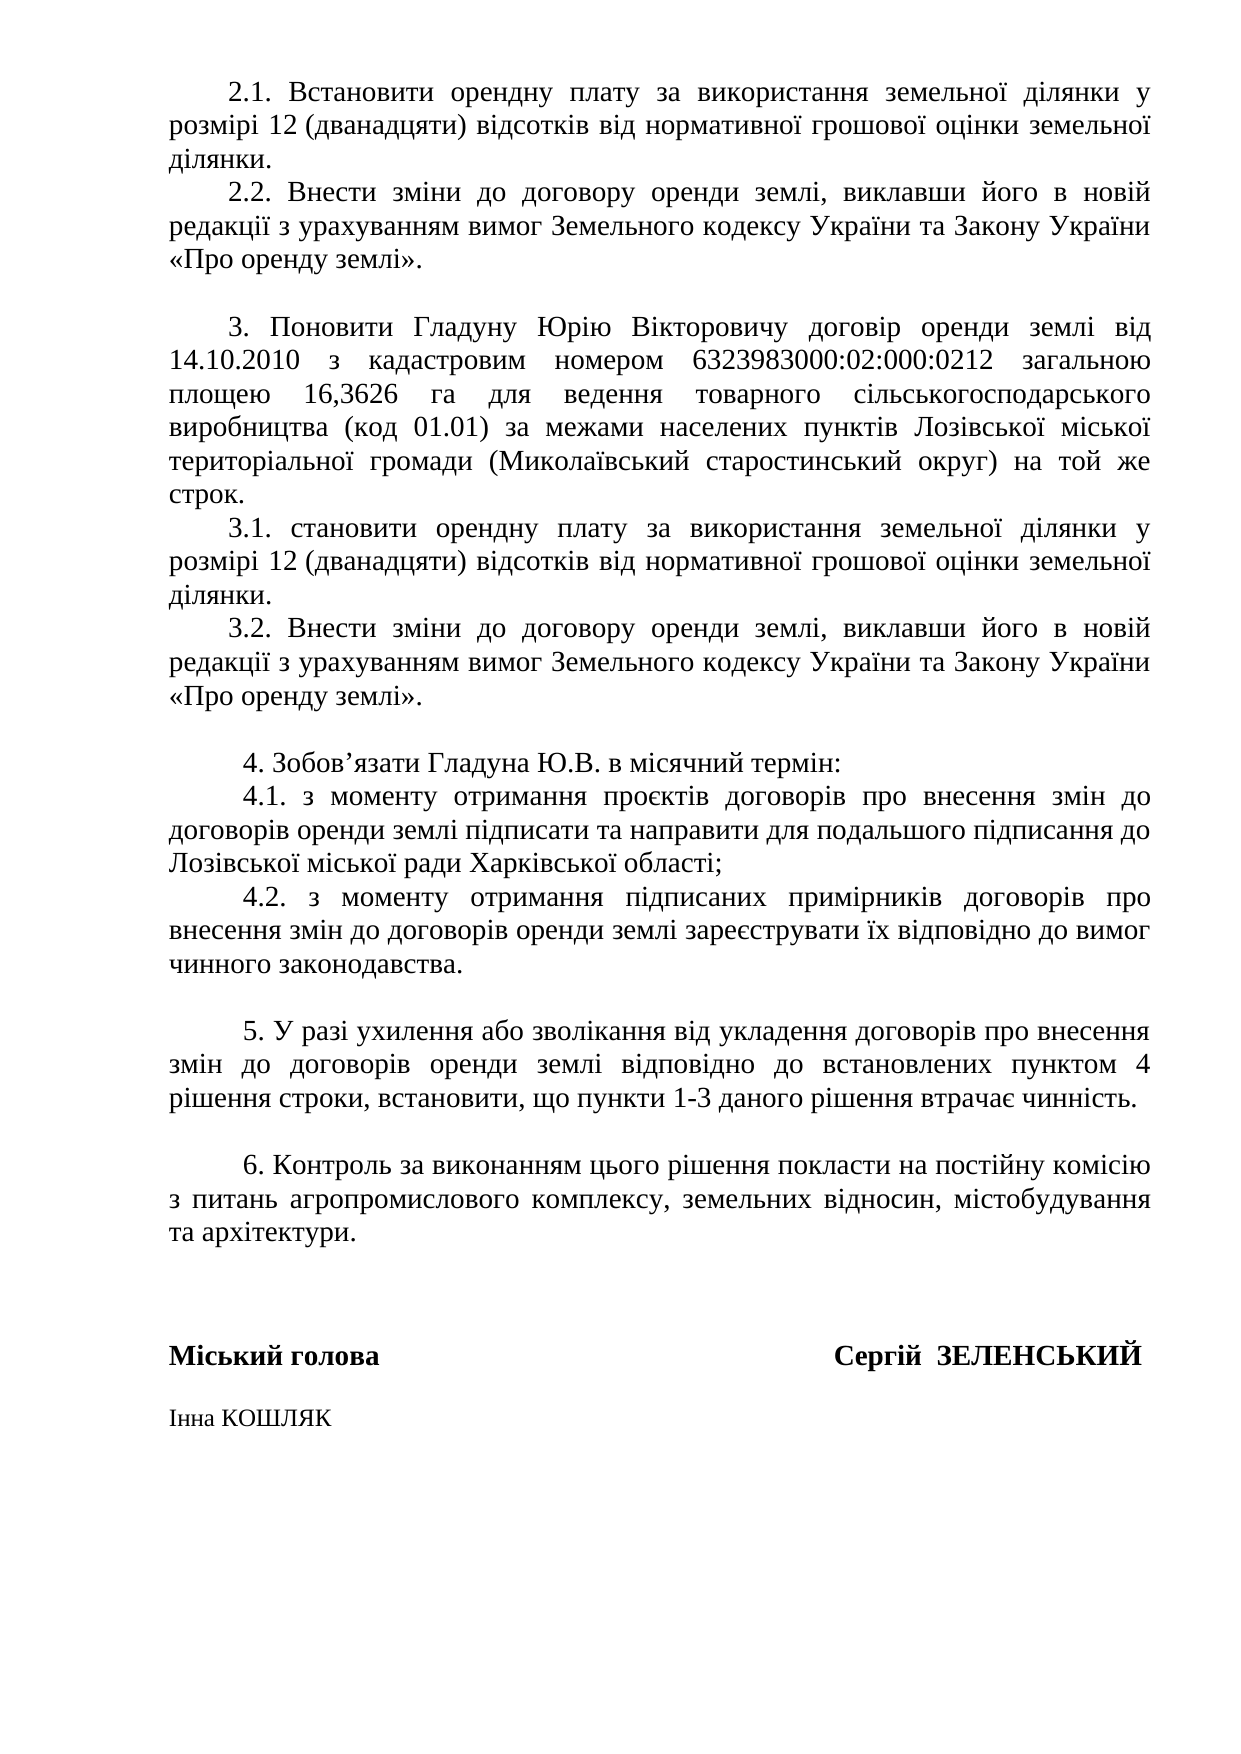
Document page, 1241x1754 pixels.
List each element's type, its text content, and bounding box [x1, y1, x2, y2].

text 6. Контроль за виконанням цього рішення покласти на постійну комісію з питань агропромислового комплексу, земельних відносин, містобудування та архітектури. [169, 1147, 1152, 1248]
text 5. У разі ухилення або зволікання від укладення договорів про внесення змін до договорів оренди землі відповідно до встановлених пунктом 4 рішення строки, встановити, що пункти 1-3 даного рішення втрачає чинність. [169, 1013, 1152, 1114]
text Міський голова Сергій ЗЕЛЕНСЬКИЙ [169, 1338, 1152, 1372]
text 3.1. становити орендну плату за використання земельної ділянки у розмірі 12 (дванадцяти) відсотків від нормативної грошової оцінки земельної ділянки. [169, 510, 1152, 611]
text 2.2. Внести зміни до договору оренди землі, виклавши його в новій редакції з урахуванням вимог Земельного кодексу України та Закону України «Про оренду землі». [169, 174, 1152, 275]
text 4. Зобов’язати Гладуна Ю.В. в місячний термін: [169, 745, 1152, 778]
text 4.1. з моменту отримання проєктів договорів про внесення змін до договорів оренди землі підписати та направити для подальшого підписання до Лозівської міської ради Харківської області; [169, 778, 1152, 879]
text Інна КОШЛЯК [169, 1402, 1152, 1432]
text 3. Поновити Гладуну Юрію Вікторовичу договір оренди землі від 14.10.2010 з кадастровим номером 6323983000:02:000:0212 загальною площею для ведення товарного сільськогосподарського виробництва (код 01.01) за межами населених пунктів Лозівської міської територіальної громади (Миколаївський старостинський округ) на той же строк. [169, 309, 1152, 510]
text 3.2. Внести зміни до договору оренди землі, виклавши його в новій редакції з урахуванням вимог Земельного кодексу України та Закону України «Про оренду землі». [169, 611, 1152, 711]
text 2.1. Встановити орендну плату за використання земельної ділянки у розмірі 12 (дванадцяти) відсотків від нормативної грошової оцінки земельної ділянки. [169, 74, 1152, 174]
text 4.2. з моменту отримання підписаних примірників договорів про внесення змін до договорів оренди землі зареєструвати їх відповідно до вимог чинного законодавства. [169, 879, 1152, 979]
